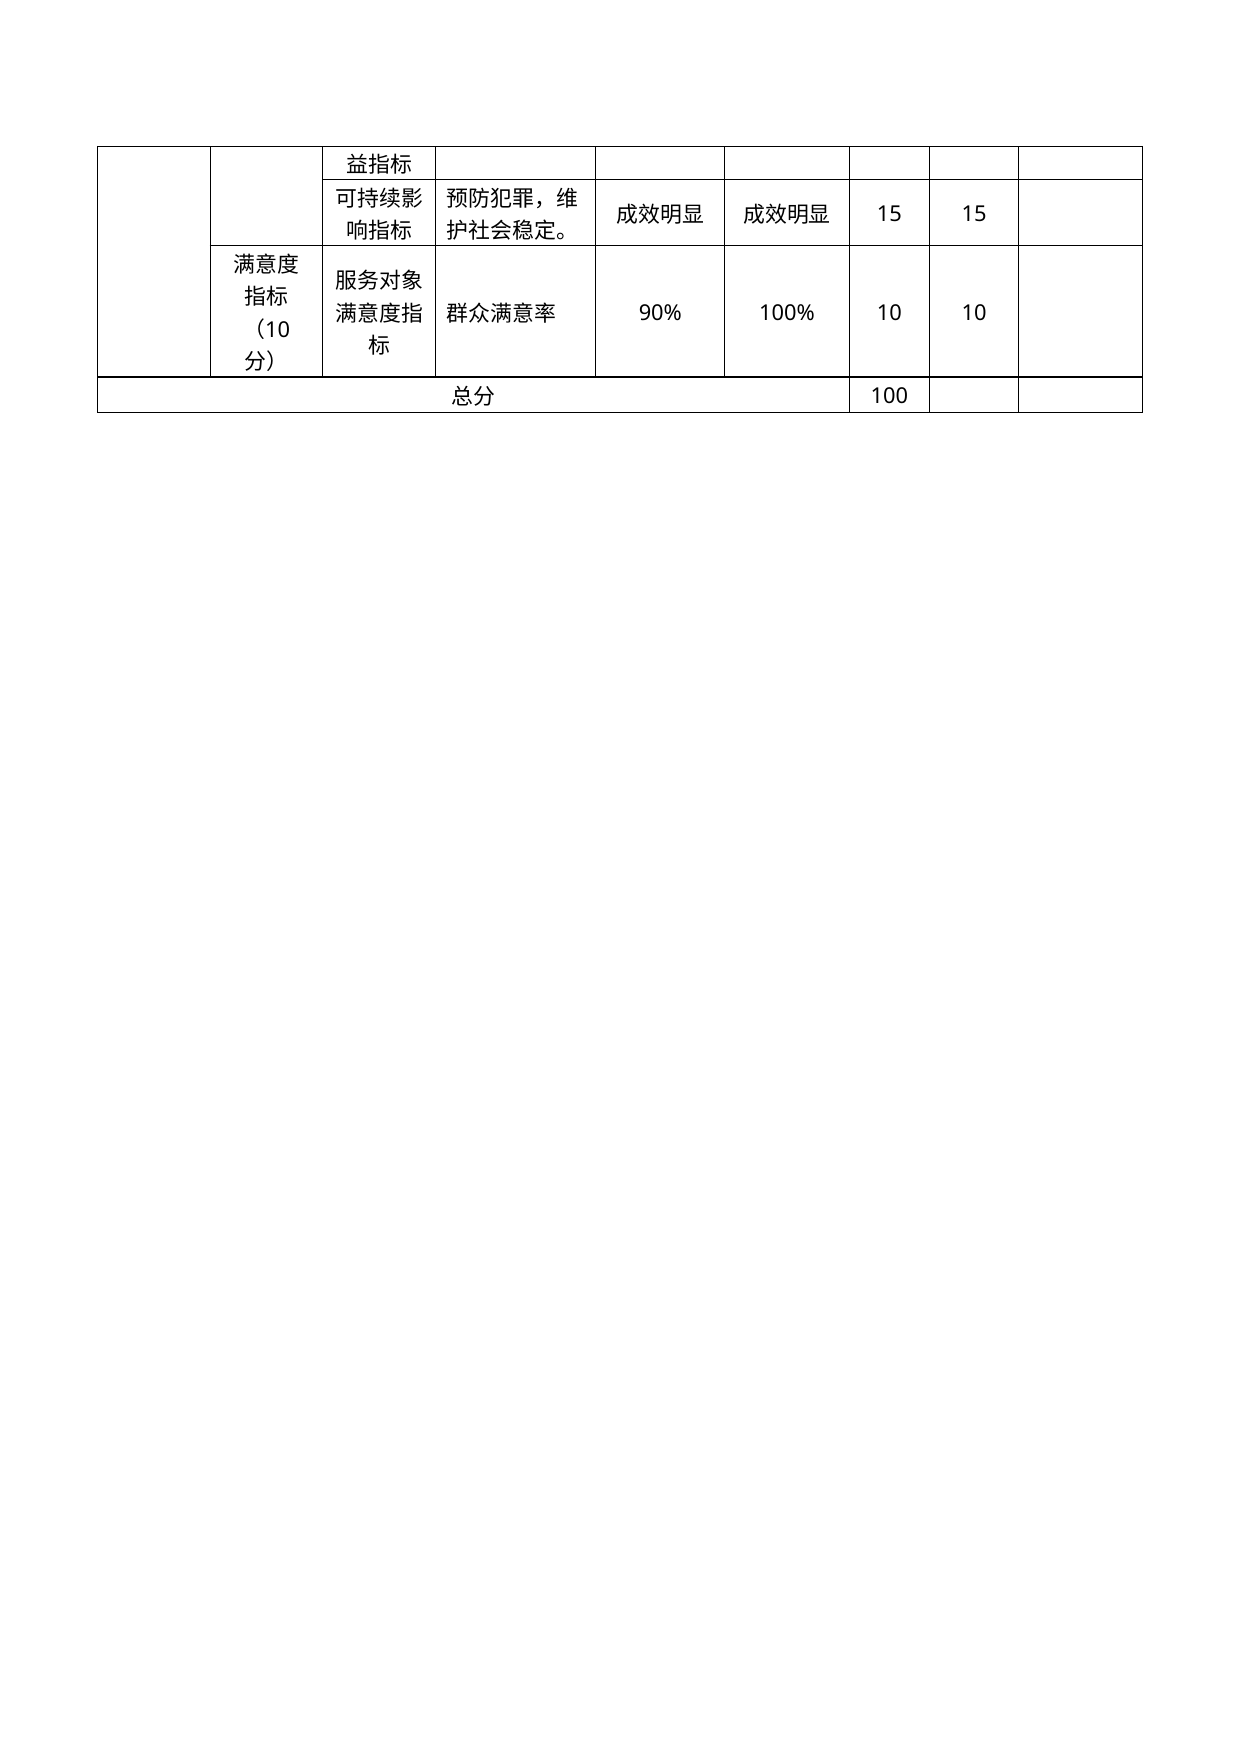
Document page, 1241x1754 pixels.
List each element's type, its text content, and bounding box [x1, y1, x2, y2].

table_cell 15 [930, 180, 1018, 245]
table_cell 10 [930, 246, 1018, 376]
table_cell 预防犯罪，维护社会稳定。 [436, 180, 595, 245]
table_cell [436, 147, 595, 179]
table_cell [930, 147, 1018, 179]
table_cell [725, 147, 849, 179]
table_cell [1019, 180, 1142, 245]
table_cell 总分 [98, 378, 849, 412]
table_cell 100 [850, 378, 929, 412]
table_cell 100% [725, 246, 849, 376]
table_cell 成效明显 [596, 180, 724, 245]
table_cell [930, 378, 1018, 412]
table_cell 90% [596, 246, 724, 376]
table_cell 可持续影响指标 [323, 180, 435, 245]
table_cell [1019, 147, 1142, 179]
table_cell [1019, 246, 1142, 376]
table_cell 生态效 益指标 [323, 147, 435, 179]
table_cell 满意度 指标 （10分） [211, 246, 322, 376]
table_cell 群众满意率 [436, 246, 595, 376]
table_cell 15 [850, 180, 929, 245]
table_cell [850, 147, 929, 179]
table_cell 服务对象满意度指标 [323, 246, 435, 376]
table_cell [596, 147, 724, 179]
table_cell [1019, 378, 1142, 412]
table_cell 成效明显 [725, 180, 849, 245]
table_cell 10 [850, 246, 929, 376]
